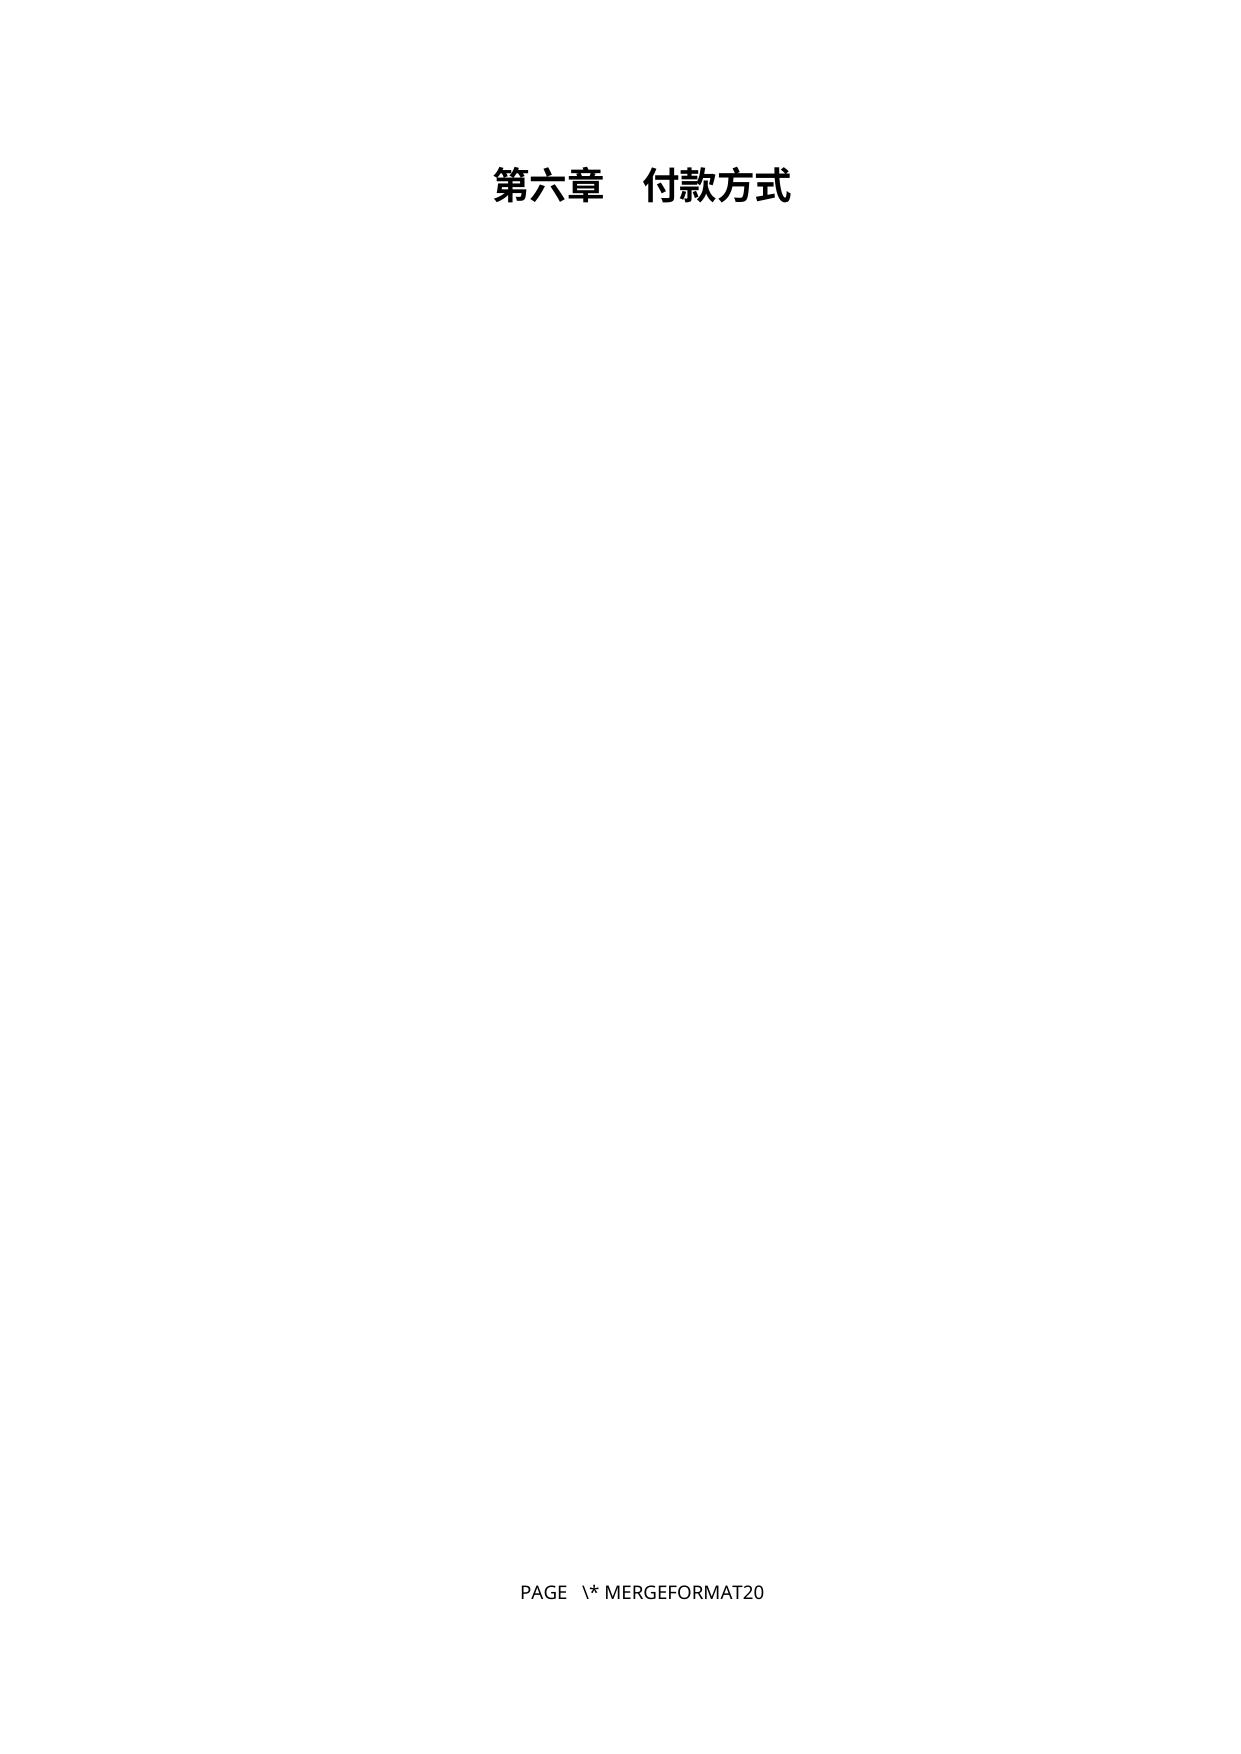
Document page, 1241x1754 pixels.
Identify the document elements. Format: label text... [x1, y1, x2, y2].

text 第六章 付款方式 [94, 156, 1190, 211]
